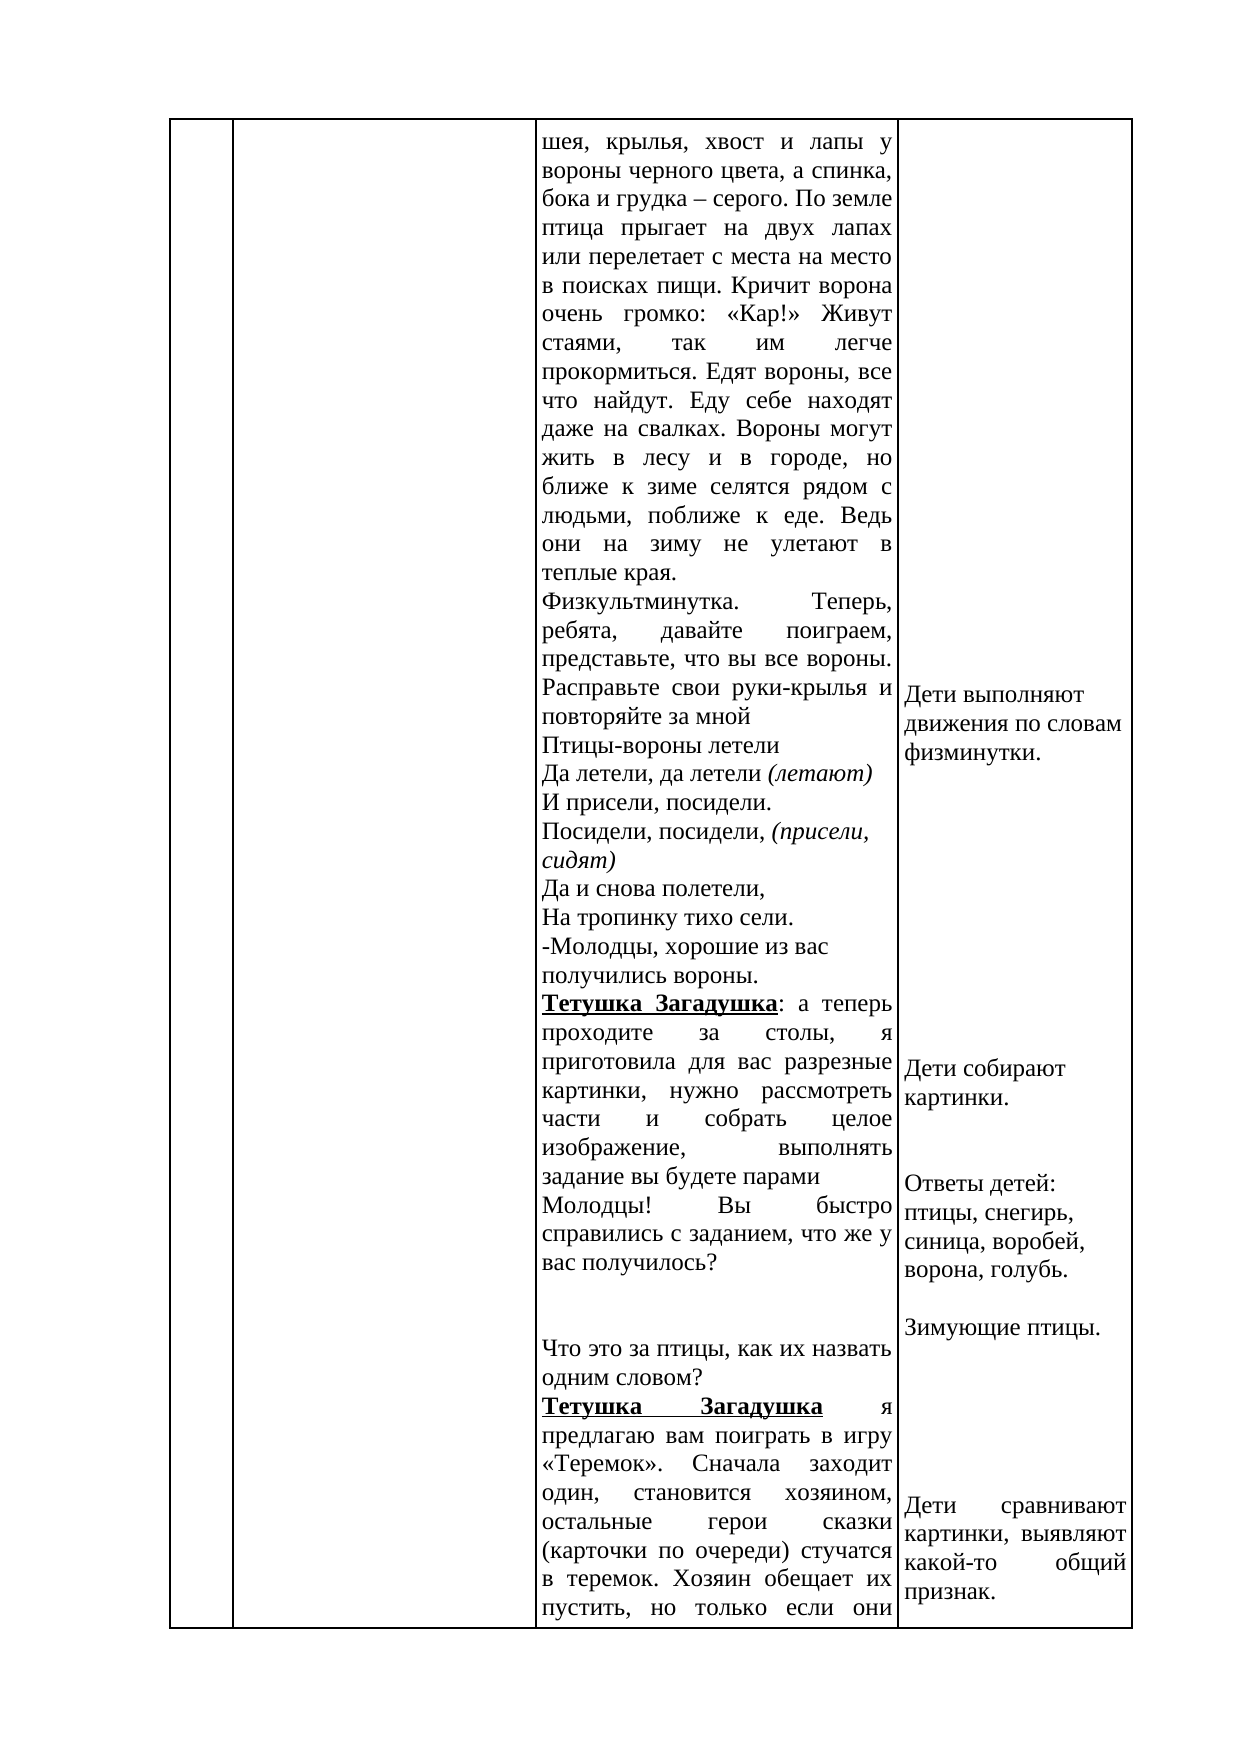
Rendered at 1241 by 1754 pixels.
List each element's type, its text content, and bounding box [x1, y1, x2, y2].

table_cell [899, 120, 1131, 1627]
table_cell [234, 120, 535, 1627]
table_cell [537, 120, 897, 1627]
table_cell 3 [171, 120, 232, 1627]
